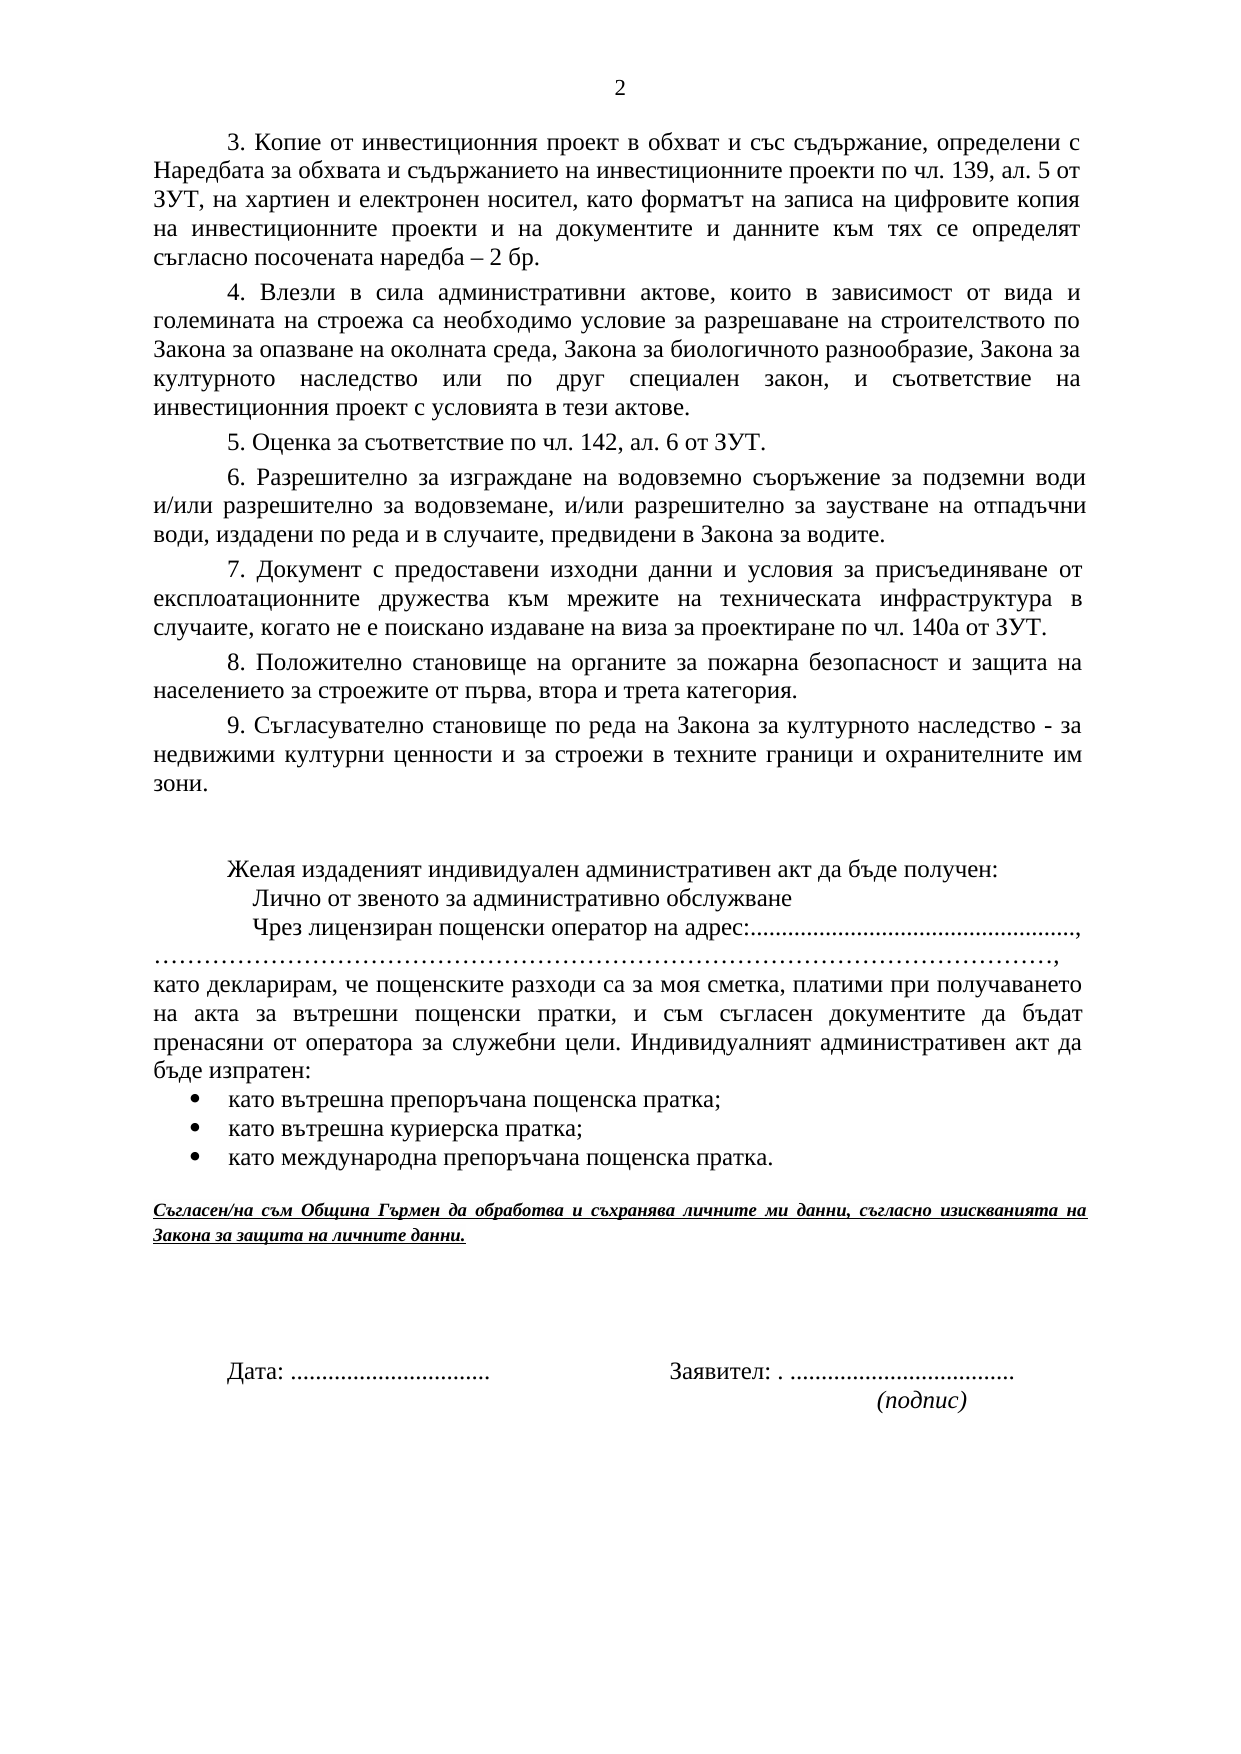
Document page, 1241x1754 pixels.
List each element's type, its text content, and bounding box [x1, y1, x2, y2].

text 8. Положително становище на органите за пожарна безопасност и защита на населението за строежите от първа, втора и трета категория. [153, 647, 1083, 704]
text 3. Копие от инвестиционния проект в обхват и със съдържание, определени с Наредбата за обхвата и съдържанието на инвестиционните проекти по чл. 139, ал. 5 от ЗУТ, на хартиен и електронен носител, като форматът на записа на цифровите копия на инвестиционните проекти и на документите и данните към тях се определят съгласно посочената наредба – 2 бр. [153, 127, 1081, 270]
text Дата: ................................ Заявител: . .................................... [153, 1356, 1087, 1385]
text  Чрез лицензиран пощенски оператор на адрес:...................................................., [153, 912, 1083, 940]
text 6. Разрешително за изграждане на водовземно съоръжение за подземни води и/или разрешително за водовземане, и/или разрешително за заустване на отпадъчни води, издадени по реда и в случаите, предвидени в Закона за водите. [153, 462, 1087, 548]
list като международна препоръчана пощенска пратка. [191, 1142, 1132, 1170]
text като декларирам, че пощенските разходи са за моя сметка, платими при получаването на акта за вътрешни пощенски пратки, и съм съгласен документите да бъдат пренасяни от оператора за служебни цели. Индивидуалният административен акт да бъде изпратен: [153, 969, 1083, 1084]
text (подпис) [877, 1385, 1087, 1414]
text  Лично от звеното за административно обслужване [153, 883, 1131, 912]
text 5. Оценка за съответствие по чл. 142, ал. 6 от ЗУT. [153, 427, 1072, 455]
text Съгласен/на съм Община Гърмен да обработва и съхранява личните ми данни, съгласно изискванията на Закона за защита на личните данни. [153, 1221, 1087, 1245]
text ………………………………………………………………………………………………, [153, 940, 1083, 969]
list като вътрешна препоръчана пощенска пратка; [191, 1084, 1132, 1113]
text 7. Документ с предоставени изходни данни и условия за присъединяване от експлоатационните дружества към мрежите на техническата инфраструктура в случаите, когато не е поискано издаване на виза за проектиране по чл. 140а от ЗУТ. [153, 554, 1083, 640]
text Желая издаденият индивидуален административен акт да бъде получен: [153, 854, 1087, 883]
text 9. Съгласувателно становище по реда на Закона за културното наследство - за недвижими културни ценности и за строежи в техните граници и охранителните им зони. [153, 710, 1083, 797]
list като вътрешна куриерска пратка; [191, 1113, 1132, 1142]
text 4. Влезли в сила административни актове, които в зависимост от вида и големината на строежа са необходимо условие за разрешаване на строителството по Закона за опазване на околната среда, Закона за биологичното разнообразие, Закона за културното наследство или по друг специален закон, и съответствие на инвестиционния проект с условията в тези актове. [153, 277, 1081, 420]
